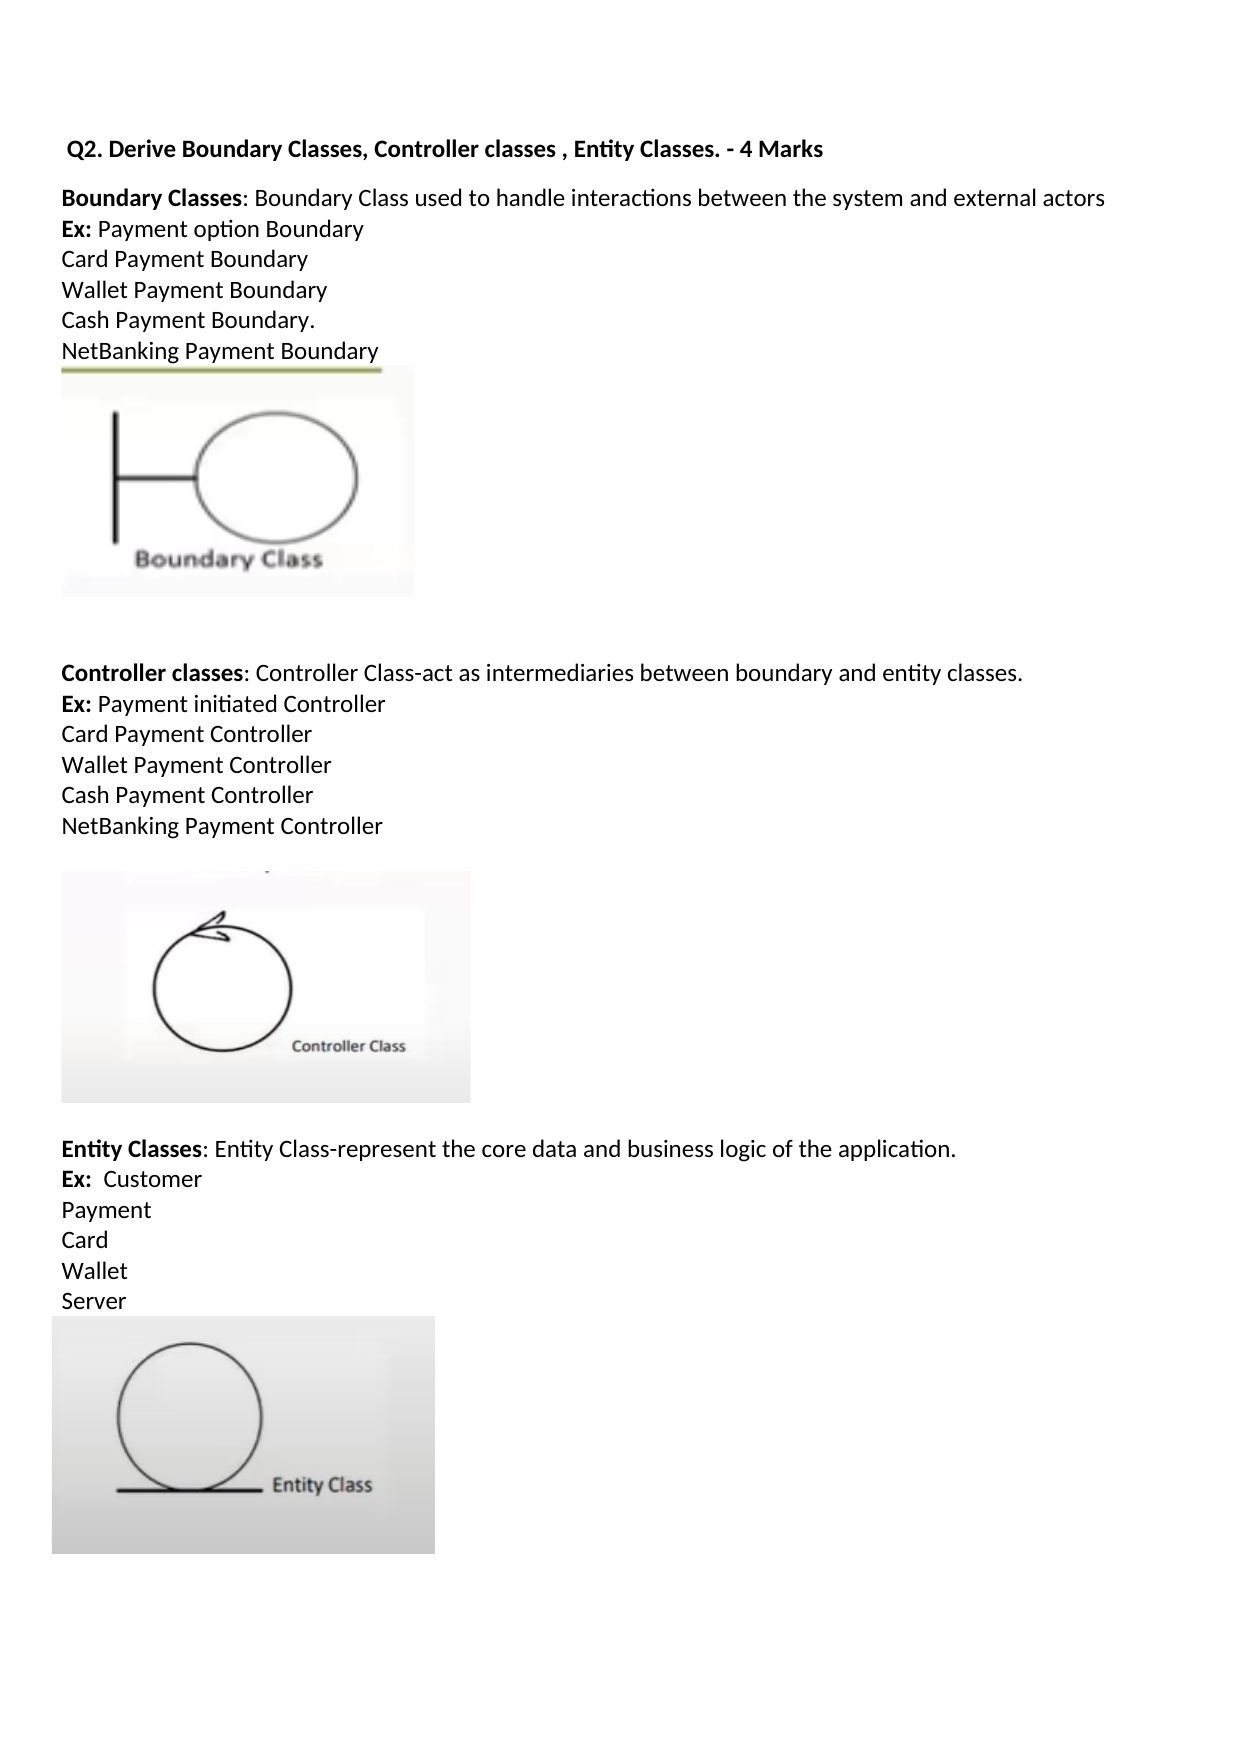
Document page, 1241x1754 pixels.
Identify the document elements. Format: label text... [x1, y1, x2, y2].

text Controller classes: Controller Class-act as intermediaries between boundary and entity classes. [61, 657, 1169, 688]
text Q2. Derive Boundary Classes, Controller classes , Entity Classes. - 4 Marks [61, 133, 1198, 163]
text Card [61, 1224, 1169, 1255]
text Server [61, 1285, 1169, 1316]
picture [61, 365, 415, 597]
text Wallet [61, 1255, 1169, 1285]
text Wallet Payment Controller [61, 749, 1169, 779]
text Cash Payment Controller [61, 779, 1169, 810]
text Entity Classes: Entity Class-represent the core data and business logic of the application. [61, 1133, 1169, 1163]
text Ex: Payment initiated Controller [61, 688, 1169, 718]
text Cash Payment Boundary. [61, 304, 1169, 335]
text Payment [61, 1194, 1169, 1224]
text Boundary Classes: Boundary Class used to handle interactions between the system and external actors [61, 182, 1169, 213]
text Wallet Payment Boundary [61, 274, 1169, 304]
text Card Payment Controller [61, 718, 1169, 749]
picture [61, 871, 471, 1103]
text Ex: Payment option Boundary [61, 213, 1169, 243]
text Ex: Customer [61, 1163, 1169, 1194]
text Card Payment Boundary [61, 243, 1169, 274]
picture [51, 1316, 435, 1554]
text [47, 1316, 1090, 1586]
